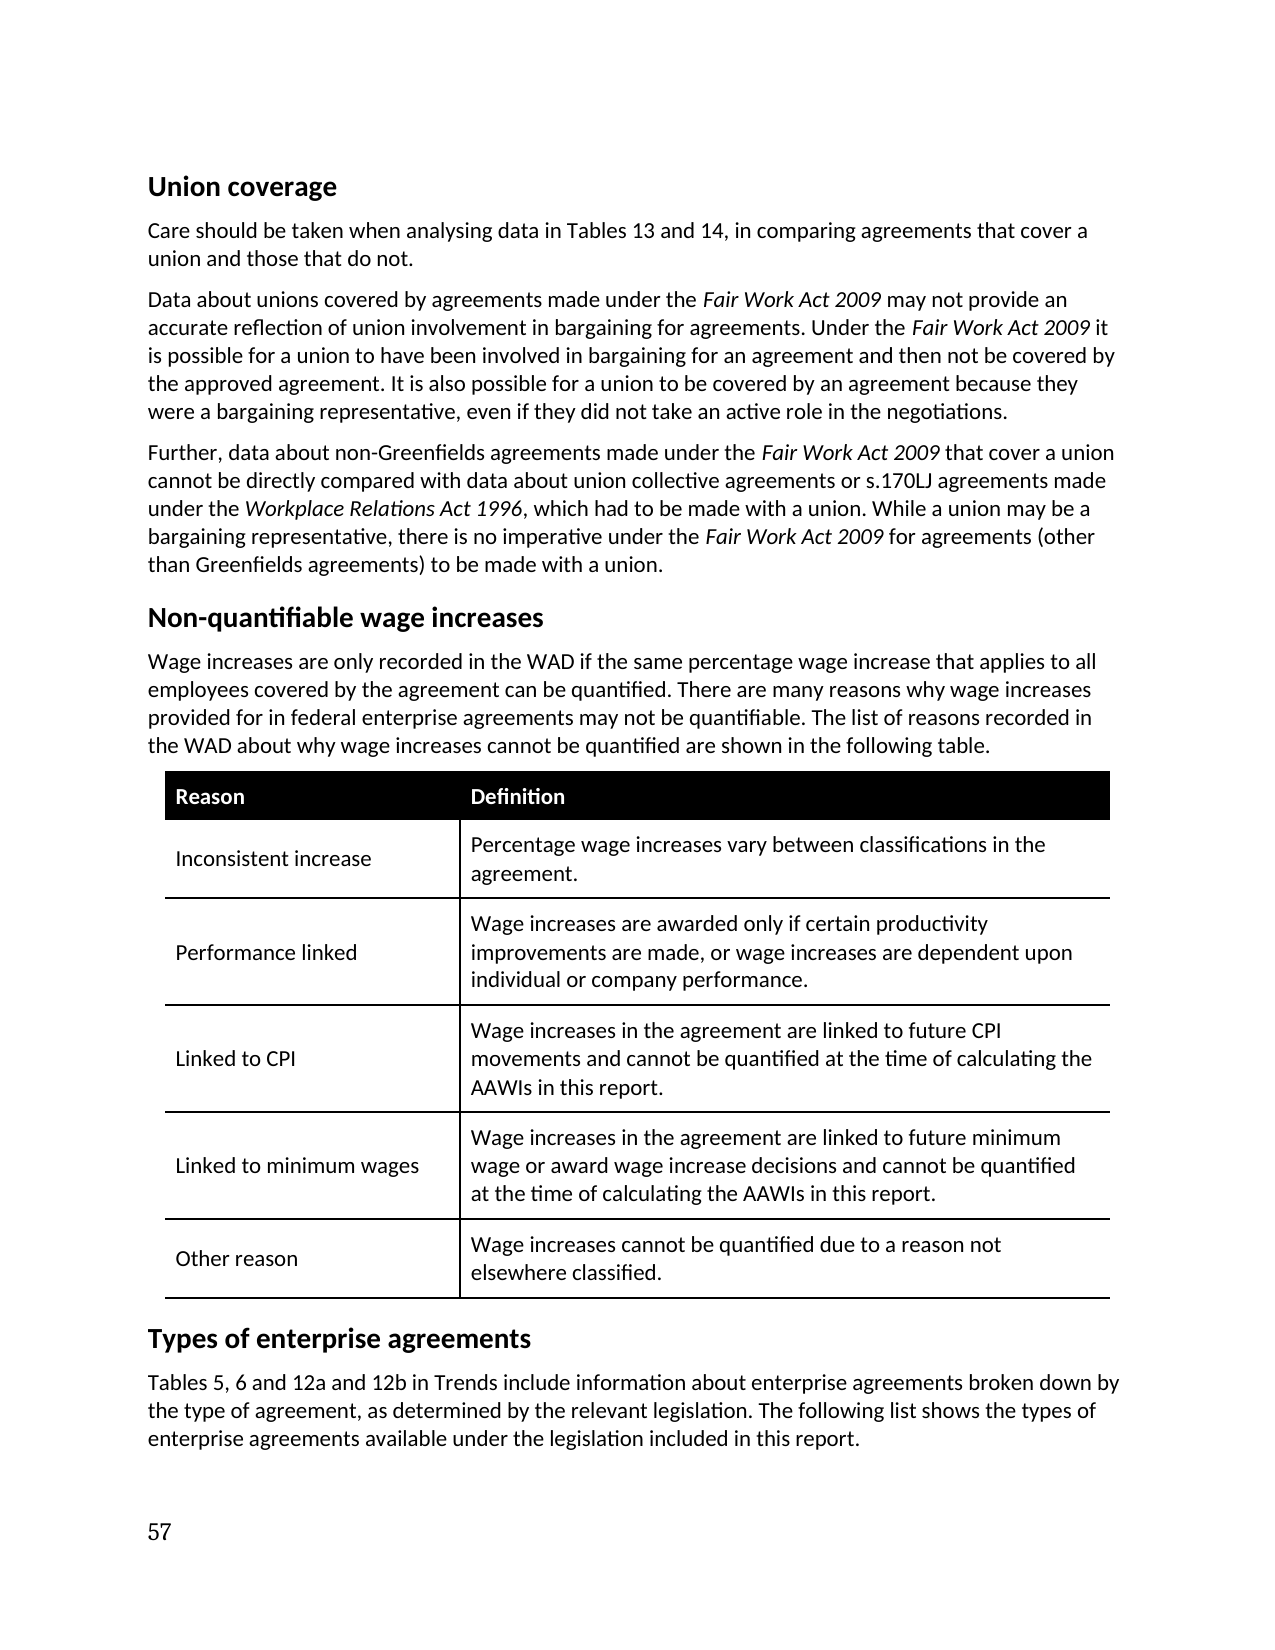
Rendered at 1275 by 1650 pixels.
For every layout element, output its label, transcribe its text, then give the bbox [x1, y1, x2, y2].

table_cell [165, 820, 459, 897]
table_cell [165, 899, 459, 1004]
text Types of enterprise agreements [148, 1320, 1127, 1356]
text Tables 5, 6 and 12a and 12b in Trends include information about enterprise agreements broken down by the type of agreement, as determined by the relevant legislation. The following list shows the types of enterprise agreements available under the legislation included in this report. [148, 1368, 1127, 1452]
text Union coverage [148, 168, 1127, 204]
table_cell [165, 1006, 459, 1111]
text Further, data about non-Greenfields agreements made under the Fair Work Act 2009 that cover a union cannot be directly compared with data about union collective agreements or s.170LJ agreements made under the Workplace Relations Act 1996, which had to be made with a union. While a union may be a bargaining representative, there is no imperative under the Fair Work Act 2009 for agreements (other than Greenfields agreements) to be made with a union. [148, 438, 1127, 578]
text Data about unions covered by agreements made under the Fair Work Act 2009 may not provide an accurate reflection of union involvement in bargaining for agreements. Under the Fair Work Act 2009 it is possible for a union to have been involved in bargaining for an agreement and then not be covered by the approved agreement. It is also possible for a union to be covered by an agreement because they were a bargaining representative, even if they did not take an active role in the negotiations. [148, 285, 1127, 425]
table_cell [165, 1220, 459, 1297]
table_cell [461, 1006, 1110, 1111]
text Wage increases are only recorded in the WAD if the same percentage wage increase that applies to all employees covered by the agreement can be quantified. There are many reasons why wage increases provided for in federal enterprise agreements may not be quantifiable. The list of reasons recorded in the WAD about why wage increases cannot be quantified are shown in the following table. [148, 647, 1127, 759]
text Non-quantifiable wage increases [148, 599, 1127, 634]
text Care should be taken when analysing data in Tables 13 and 14, in comparing agreements that cover a union and those that do not. [148, 217, 1127, 273]
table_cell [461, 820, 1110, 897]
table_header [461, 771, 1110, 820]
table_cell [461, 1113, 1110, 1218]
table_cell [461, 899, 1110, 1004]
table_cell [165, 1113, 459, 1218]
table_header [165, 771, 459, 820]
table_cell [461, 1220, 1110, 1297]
